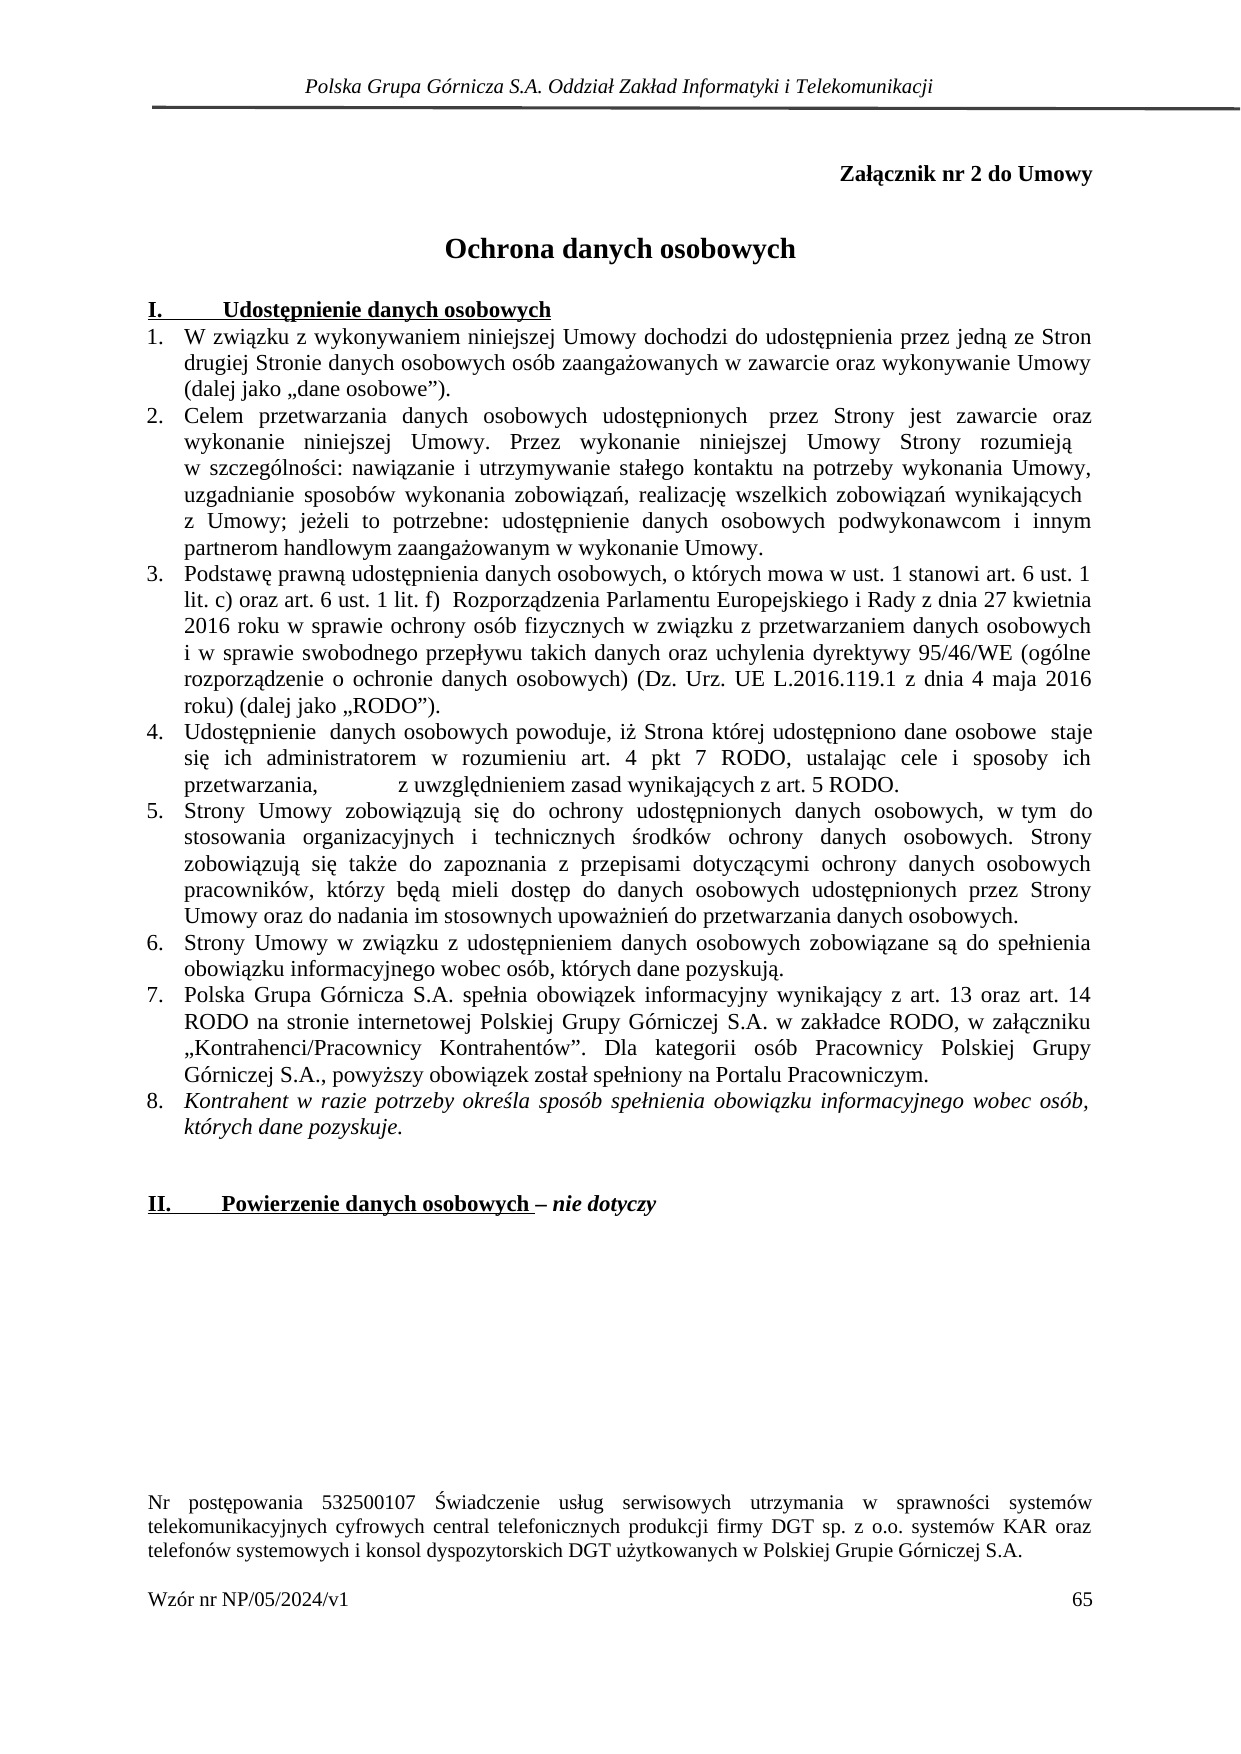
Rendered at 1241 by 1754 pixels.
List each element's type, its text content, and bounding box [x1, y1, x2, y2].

list Polska Grupa Górnicza S.A. spełnia obowiązek informacyjny wynikający z art. 13 oraz art. 14 RODO na stronie internetowej Polskiej Grupy Górniczej S.A. w zakładce RODO, w załączniku „Kontrahenci/Pracownicy Kontrahentów”. Dla kategorii osób Pracownicy Polskiej Grupy Górniczej S.A., powyższy obowiązek został spełniony na Portalu Pracowniczym. [146, 982, 1093, 1087]
text Ochrona danych osobowych [148, 232, 1093, 265]
list W związku z wykonywaniem niniejszej Umowy dochodzi do udostępnienia przez jedną ze Stron drugiej Stronie danych osobowych osób zaangażowanych w zawarcie oraz wykonywanie Umowy (dalej jako „dane osobowe”). [146, 323, 1093, 402]
list Udostępnienie danych osobowych [148, 296, 1093, 323]
text Załącznik nr 2 do Umowy [148, 160, 1093, 186]
list Strony Umowy zobowiązują się do ochrony udostępnionych danych osobowych, w tym do stosowania organizacyjnych i technicznych środków ochrony danych osobowych. Strony zobowiązują się także do zapoznania z przepisami dotyczącymi ochrony danych osobowych pracowników, którzy będą mieli dostęp do danych osobowych udostępnionych przez Strony Umowy oraz do nadania im stosownych upoważnień do przetwarzania danych osobowych. [146, 797, 1093, 929]
list Powierzenie danych osobowych – nie dotyczy [148, 1190, 1093, 1216]
list Kontrahent w razie potrzeby określa sposób spełnienia obowiązku informacyjnego wobec osób, których dane pozyskuje. [146, 1087, 1093, 1140]
list Celem przetwarzania danych osobowych udostępnionych przez Strony jest zawarcie oraz wykonanie niniejszej Umowy. Przez wykonanie niniejszej Umowy Strony rozumieją w szczególności: nawiązanie i utrzymywanie stałego kontaktu na potrzeby wykonania Umowy, uzgadnianie sposobów wykonania zobowiązań, realizację wszelkich zobowiązań wynikających z Umowy; jeżeli to potrzebne: udostępnienie danych osobowych podwykonawcom i innym partnerom handlowym zaangażowanym w wykonanie Umowy. [146, 402, 1093, 560]
list Strony Umowy w związku z udostępnieniem danych osobowych zobowiązane są do spełnienia obowiązku informacyjnego wobec osób, których dane pozyskują. [146, 929, 1093, 982]
list Podstawę prawną udostępnienia danych osobowych, o których mowa w ust. 1 stanowi art. 6 ust. 1 lit. c) oraz art. 6 ust. 1 lit. f) Rozporządzenia Parlamentu Europejskiego i Rady z dnia 27 kwietnia 2016 roku w sprawie ochrony osób fizycznych w związku z przetwarzaniem danych osobowych i w sprawie swobodnego przepływu takich danych oraz uchylenia dyrektywy 95/46/WE (ogólne rozporządzenie o ochronie danych osobowych) (Dz. Urz. UE L.2016.119.1 z dnia 4 maja 2016 roku) (dalej jako „RODO”). [146, 560, 1093, 718]
list Udostępnienie danych osobowych powoduje, iż Strona której udostępniono dane osobowe staje się ich administratorem w rozumieniu art. 4 pkt 7 RODO, ustalając cele i sposoby ich przetwarzania, z uwzględnieniem zasad wynikających z art. 5 RODO. [146, 718, 1093, 797]
